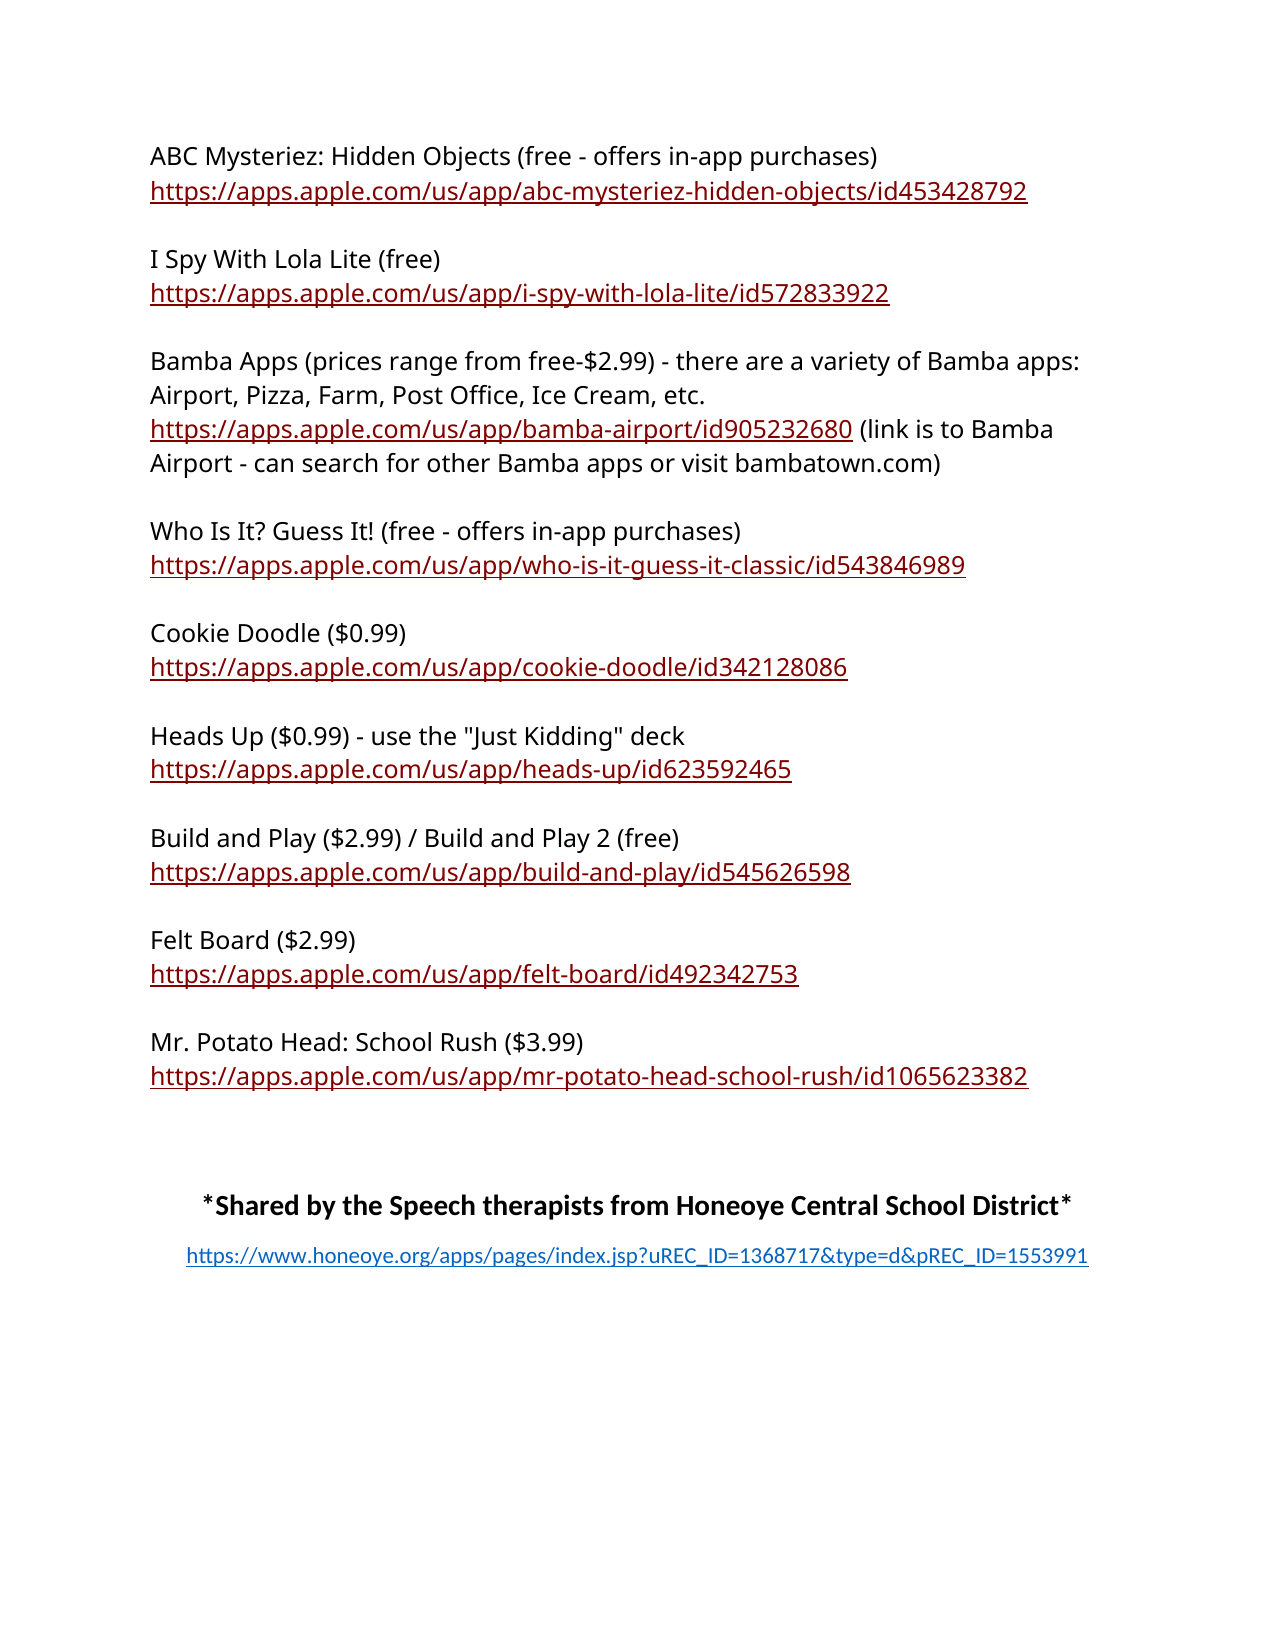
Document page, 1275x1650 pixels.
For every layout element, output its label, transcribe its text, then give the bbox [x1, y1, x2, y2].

text Heads Up ($0.99) - use the "Just Kidding" deck [150, 718, 1125, 752]
text https://apps.apple.com/us/app/bamba-airport/id905232680 (link is to Bamba Airport - can search for other Bamba apps or visit bambatown.com) [150, 412, 1125, 480]
text Cookie Doodle ($0.99) [150, 616, 1125, 650]
text Build and Play ($2.99) / Build and Play 2 (free) [150, 820, 1125, 854]
text Mr. Potato Head: School Rush ($3.99) [150, 1025, 1125, 1059]
text https://apps.apple.com/us/app/felt-board/id492342753 [150, 957, 1125, 991]
text https://apps.apple.com/us/app/heads-up/id623592465 [150, 752, 1125, 786]
text https://www.honeoye.org/apps/pages/index.jsp?uREC_ID=1368717&type=d&pREC_ID=1553991 [150, 1242, 1125, 1270]
text Felt Board ($2.99) [150, 922, 1125, 957]
text Bamba Apps (prices range from free-$2.99) - there are a variety of Bamba apps: Airport, Pizza, Farm, Post Office, Ice Cream, etc. [150, 343, 1125, 412]
text ABC Mysteriez: Hidden Objects (free - offers in-app purchases) [150, 139, 1125, 173]
text https://apps.apple.com/us/app/build-and-play/id545626598 [150, 854, 1125, 888]
text https://apps.apple.com/us/app/mr-potato-head-school-rush/id1065623382 [150, 1059, 1125, 1093]
text https://apps.apple.com/us/app/abc-mysteriez-hidden-objects/id453428792 [150, 173, 1125, 207]
text *Shared by the Speech therapists from Honeoye Central School District* [150, 1187, 1125, 1222]
text I Spy With Lola Lite (free) [150, 241, 1125, 275]
text https://apps.apple.com/us/app/cookie-doodle/id342128086 [150, 650, 1125, 684]
text https://apps.apple.com/us/app/who-is-it-guess-it-classic/id543846989 [150, 548, 1125, 582]
text Who Is It? Guess It! (free - offers in-app purchases) [150, 514, 1125, 548]
text https://apps.apple.com/us/app/i-spy-with-lola-lite/id572833922 [150, 275, 1125, 309]
